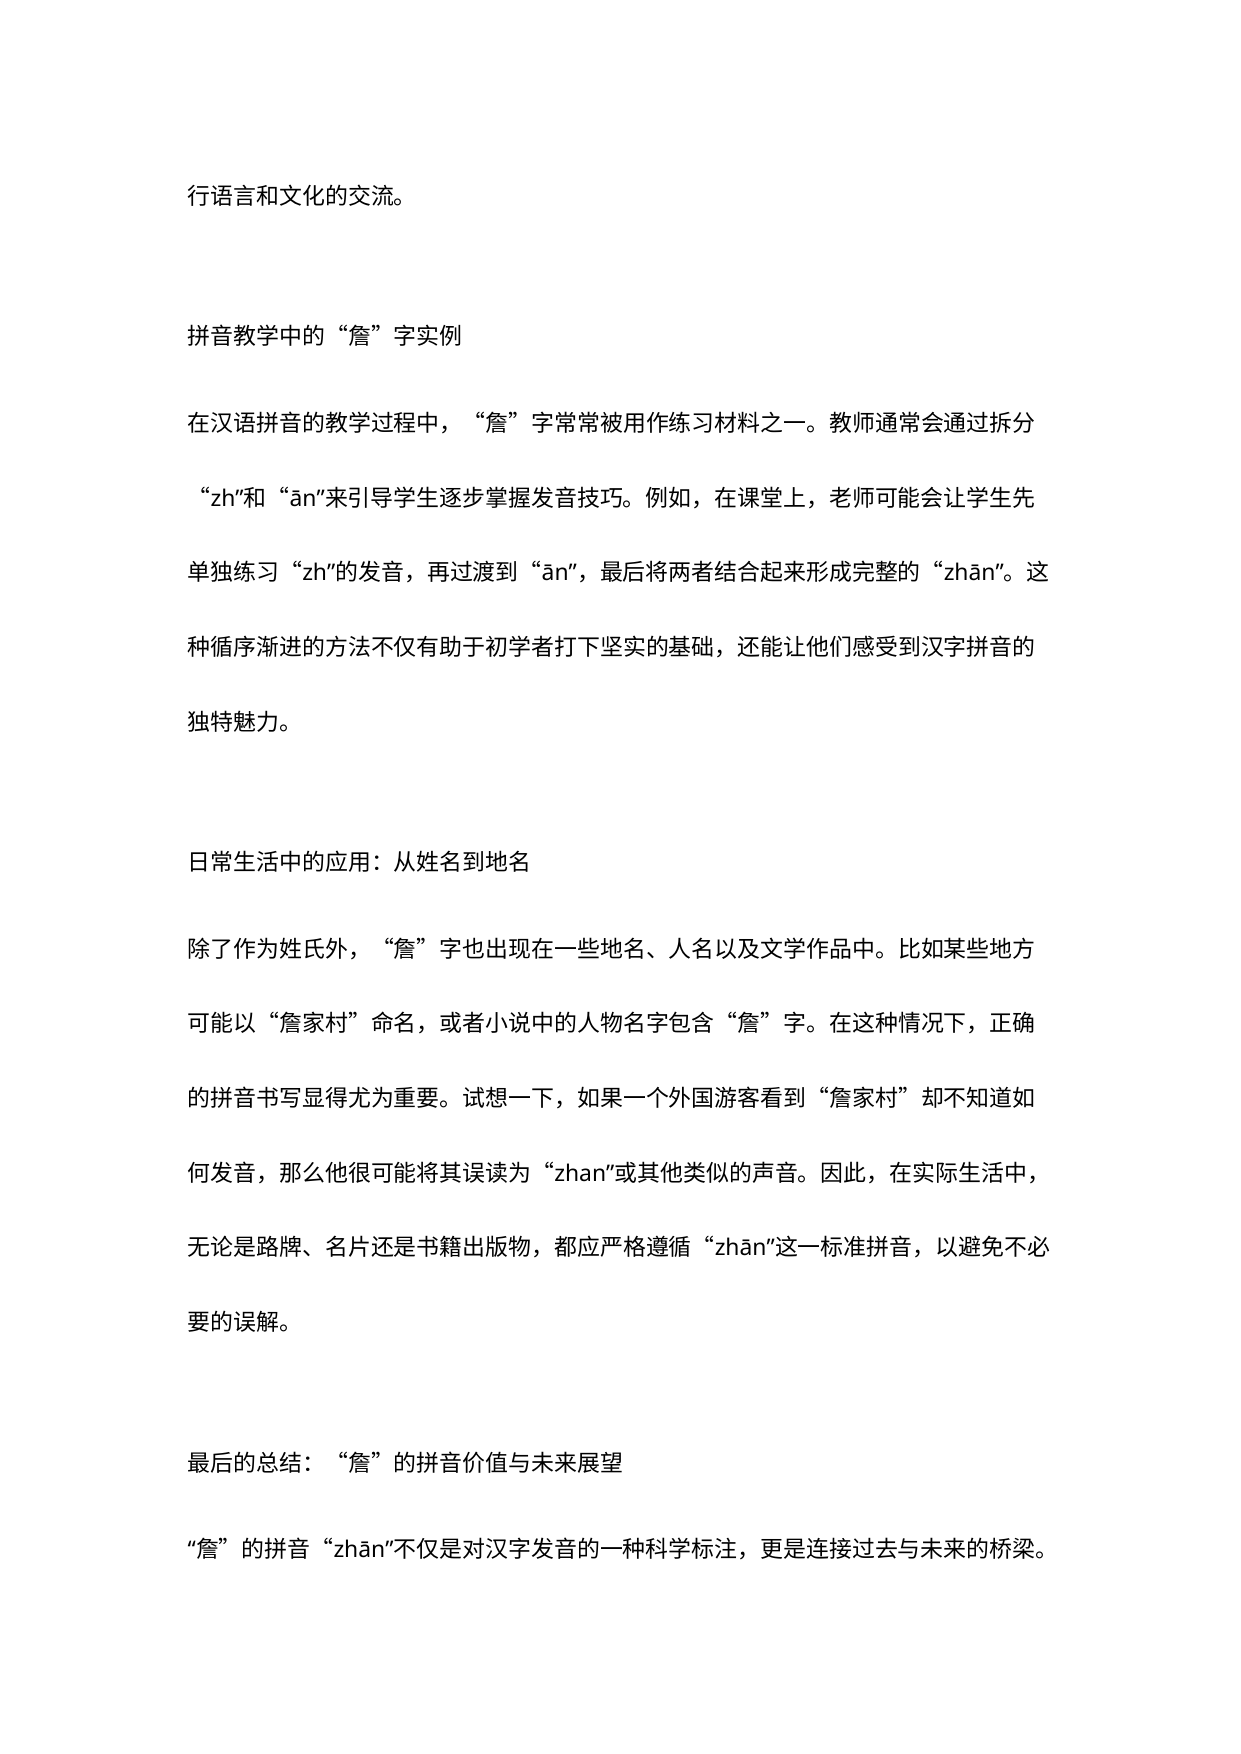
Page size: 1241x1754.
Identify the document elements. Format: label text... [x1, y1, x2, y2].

text 最后的总结：“詹”的拼音价值与未来展望 [187, 1428, 1053, 1493]
text 日常生活中的应用：从姓名到地名 [187, 828, 1053, 893]
text 在汉语拼音的教学过程中，“詹”字常常被用作练习材料之一。教师通常会通过拆分“zh”和“ān”来引导学生逐步掌握发音技巧。例如，在课堂上，老师可能会让学生先单独练习“zh”的发音，再过渡到“ān”，最后将两者结合起来形成完整的“zhān”。这种循序渐进的方法不仅有助于初学者打下坚实的基础，还能让他们感受到汉字拼音的独特魅力。 [187, 389, 1053, 753]
text 除了作为姓氏外，“詹”字也出现在一些地名、人名以及文学作品中。比如某些地方可能以“詹家村”命名，或者小说中的人物名字包含“詹”字。在这种情况下，正确的拼音书写显得尤为重要。试想一下，如果一个外国游客看到“詹家村”却不知道如何发音，那么他很可能将其误读为“zhan”或其他类似的声音。因此，在实际生活中，无论是路牌、名片还是书籍出版物，都应严格遵循“zhān”这一标准拼音，以避免不必要的误解。 [187, 915, 1053, 1353]
text 拼音教学中的“詹”字实例 [187, 302, 1053, 367]
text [187, 162, 1053, 227]
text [187, 1515, 1053, 1580]
